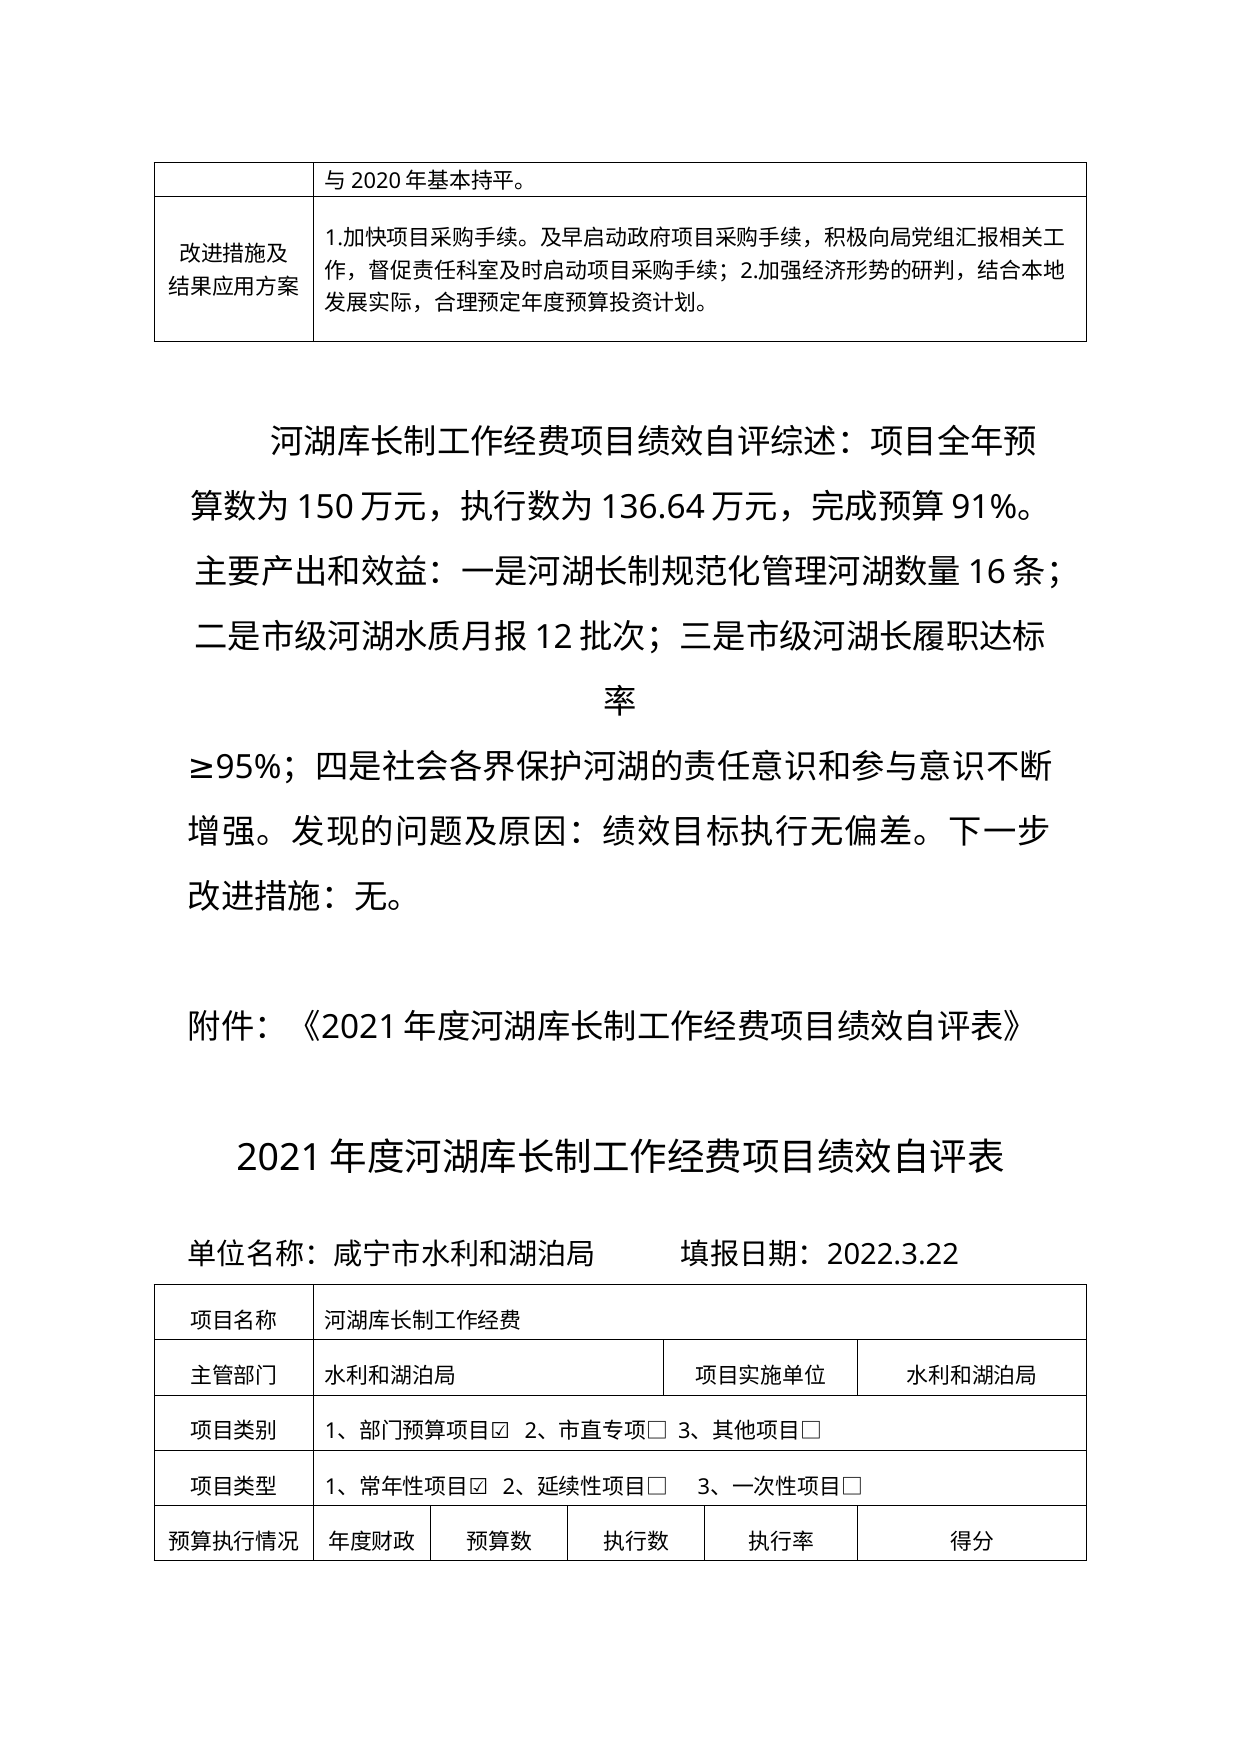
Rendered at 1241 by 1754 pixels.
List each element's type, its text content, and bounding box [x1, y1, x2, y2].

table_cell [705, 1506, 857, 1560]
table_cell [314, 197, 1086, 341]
text 附件：《2021年度河湖库长制工作经费项目绩效自评表》 [187, 992, 1053, 1057]
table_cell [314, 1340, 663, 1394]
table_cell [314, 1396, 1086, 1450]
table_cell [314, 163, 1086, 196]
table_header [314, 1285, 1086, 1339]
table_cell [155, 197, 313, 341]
text ≥95%；四是社会各界保护河湖的责任意识和参与意识不断增强。发现的问题及原因：绩效目标执行无偏差。下一步改进措施：无。 [187, 732, 1053, 927]
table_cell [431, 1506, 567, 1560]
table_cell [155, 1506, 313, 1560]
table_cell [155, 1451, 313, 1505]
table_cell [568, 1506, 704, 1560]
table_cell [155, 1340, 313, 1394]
text 河湖库长制工作经费项目绩效自评综述：项目全年预算数为150万元，执行数为136.64万元，完成预算91%。主要产出和效益：一是河湖长制规范化管理河湖数量16条；二是市级河湖水质月报12批次；三是市级河湖长履职达标率 [187, 407, 1053, 732]
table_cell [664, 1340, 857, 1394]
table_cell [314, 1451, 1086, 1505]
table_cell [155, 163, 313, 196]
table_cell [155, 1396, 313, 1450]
text 单位名称：咸宁市水利和湖泊局 填报日期：2022.3.22 [187, 1219, 1053, 1284]
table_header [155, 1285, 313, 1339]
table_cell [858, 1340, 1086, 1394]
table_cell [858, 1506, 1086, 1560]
text 2021年度河湖库长制工作经费项目绩效自评表 [187, 1122, 1053, 1187]
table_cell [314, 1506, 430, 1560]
